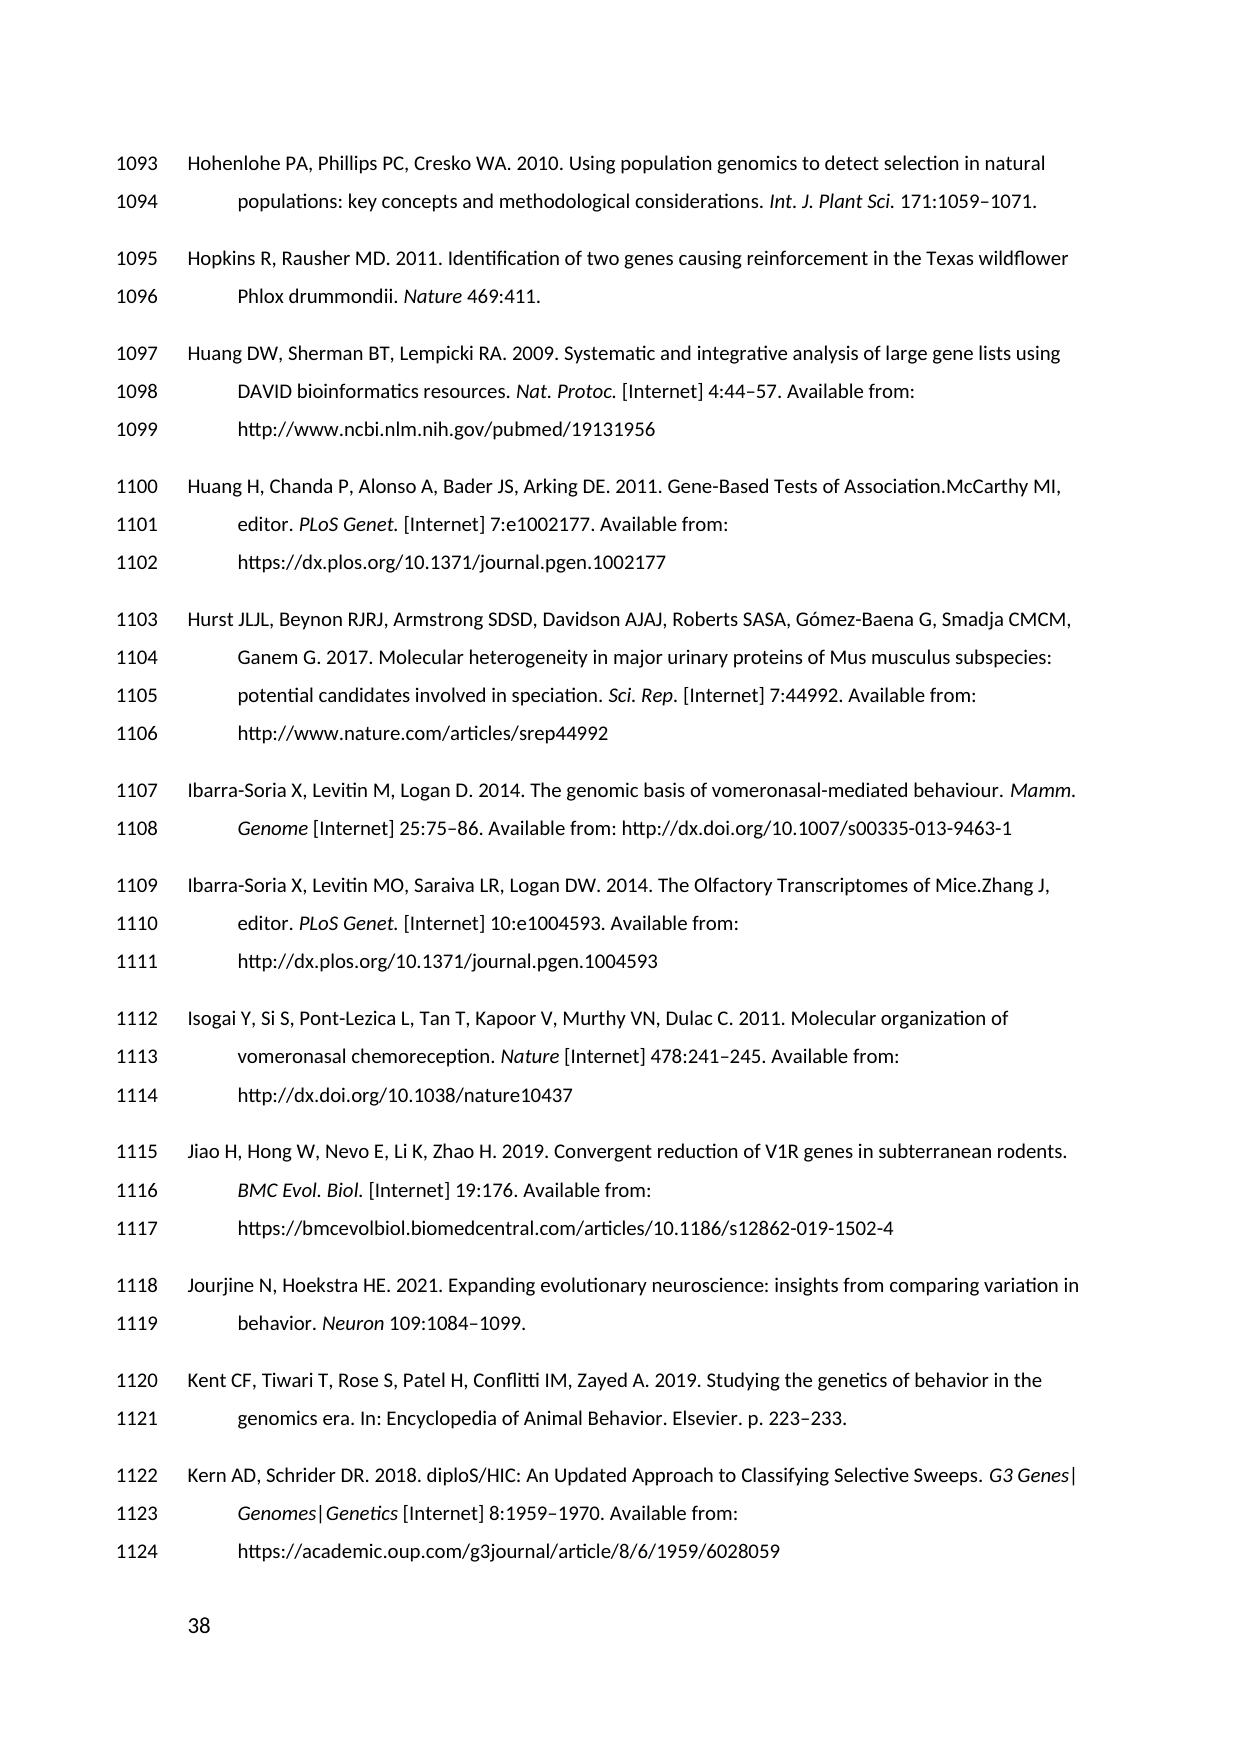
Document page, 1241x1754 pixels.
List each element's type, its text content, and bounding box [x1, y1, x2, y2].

text Ibarra-Soria X, Levitin M, Logan D. 2014. The genomic basis of vomeronasal-mediated behaviour. Mamm. Genome [Internet] 25:75–86. Available from: http://dx.doi.org/10.1007/s00335-013-9463-1 [187, 777, 1107, 841]
text Kent CF, Tiwari T, Rose S, Patel H, Conflitti IM, Zayed A. 2019. Studying the genetics of behavior in the genomics era. In: Encyclopedia of Animal Behavior. Elsevier. p. 223–233. [187, 1367, 1107, 1430]
text Hopkins R, Rausher MD. 2011. Identification of two genes causing reinforcement in the Texas wildflower Phlox drummondii. Nature 469:411. [187, 245, 1107, 308]
text Hurst JLJL, Beynon RJRJ, Armstrong SDSD, Davidson AJAJ, Roberts SASA, Gómez-Baena G, Smadja CMCM, Ganem G. 2017. Molecular heterogeneity in major urinary proteins of Mus musculus subspecies: potential candidates involved in speciation. Sci. Rep. [Internet] 7:44992. Available from: http://www.nature.com/articles/srep44992 [187, 606, 1107, 746]
text Ibarra-Soria X, Levitin MO, Saraiva LR, Logan DW. 2014. The Olfactory Transcriptomes of Mice.Zhang J, editor. PLoS Genet. [Internet] 10:e1004593. Available from: http://dx.plos.org/10.1371/journal.pgen.1004593 [187, 872, 1107, 974]
text Huang H, Chanda P, Alonso A, Bader JS, Arking DE. 2011. Gene-Based Tests of Association.McCarthy MI, editor. PLoS Genet. [Internet] 7:e1002177. Available from: https://dx.plos.org/10.1371/journal.pgen.1002177 [187, 473, 1107, 575]
text Hohenlohe PA, Phillips PC, Cresko WA. 2010. Using population genomics to detect selection in natural populations: key concepts and methodological considerations. Int. J. Plant Sci. 171:1059–1071. [187, 150, 1107, 213]
text Jiao H, Hong W, Nevo E, Li K, Zhao H. 2019. Convergent reduction of V1R genes in subterranean rodents. BMC Evol. Biol. [Internet] 19:176. Available from: https://bmcevolbiol.biomedcentral.com/articles/10.1186/s12862-019-1502-4 [187, 1139, 1107, 1240]
text Isogai Y, Si S, Pont-Lezica L, Tan T, Kapoor V, Murthy VN, Dulac C. 2011. Molecular organization of vomeronasal chemoreception. Nature [Internet] 478:241–245. Available from: http://dx.doi.org/10.1038/nature10437 [187, 1006, 1107, 1107]
text Jourjine N, Hoekstra HE. 2021. Expanding evolutionary neuroscience: insights from comparing variation in behavior. Neuron 109:1084–1099. [187, 1272, 1107, 1335]
text Huang DW, Sherman BT, Lempicki RA. 2009. Systematic and integrative analysis of large gene lists using DAVID bioinformatics resources. Nat. Protoc. [Internet] 4:44–57. Available from: http://www.ncbi.nlm.nih.gov/pubmed/19131956 [187, 340, 1107, 442]
text Kern AD, Schrider DR. 2018. diploS/HIC: An Updated Approach to Classifying Selective Sweeps. G3 Genes|Genomes|Genetics [Internet] 8:1959–1970. Available from: https://academic.oup.com/g3journal/article/8/6/1959/6028059 [187, 1462, 1107, 1563]
